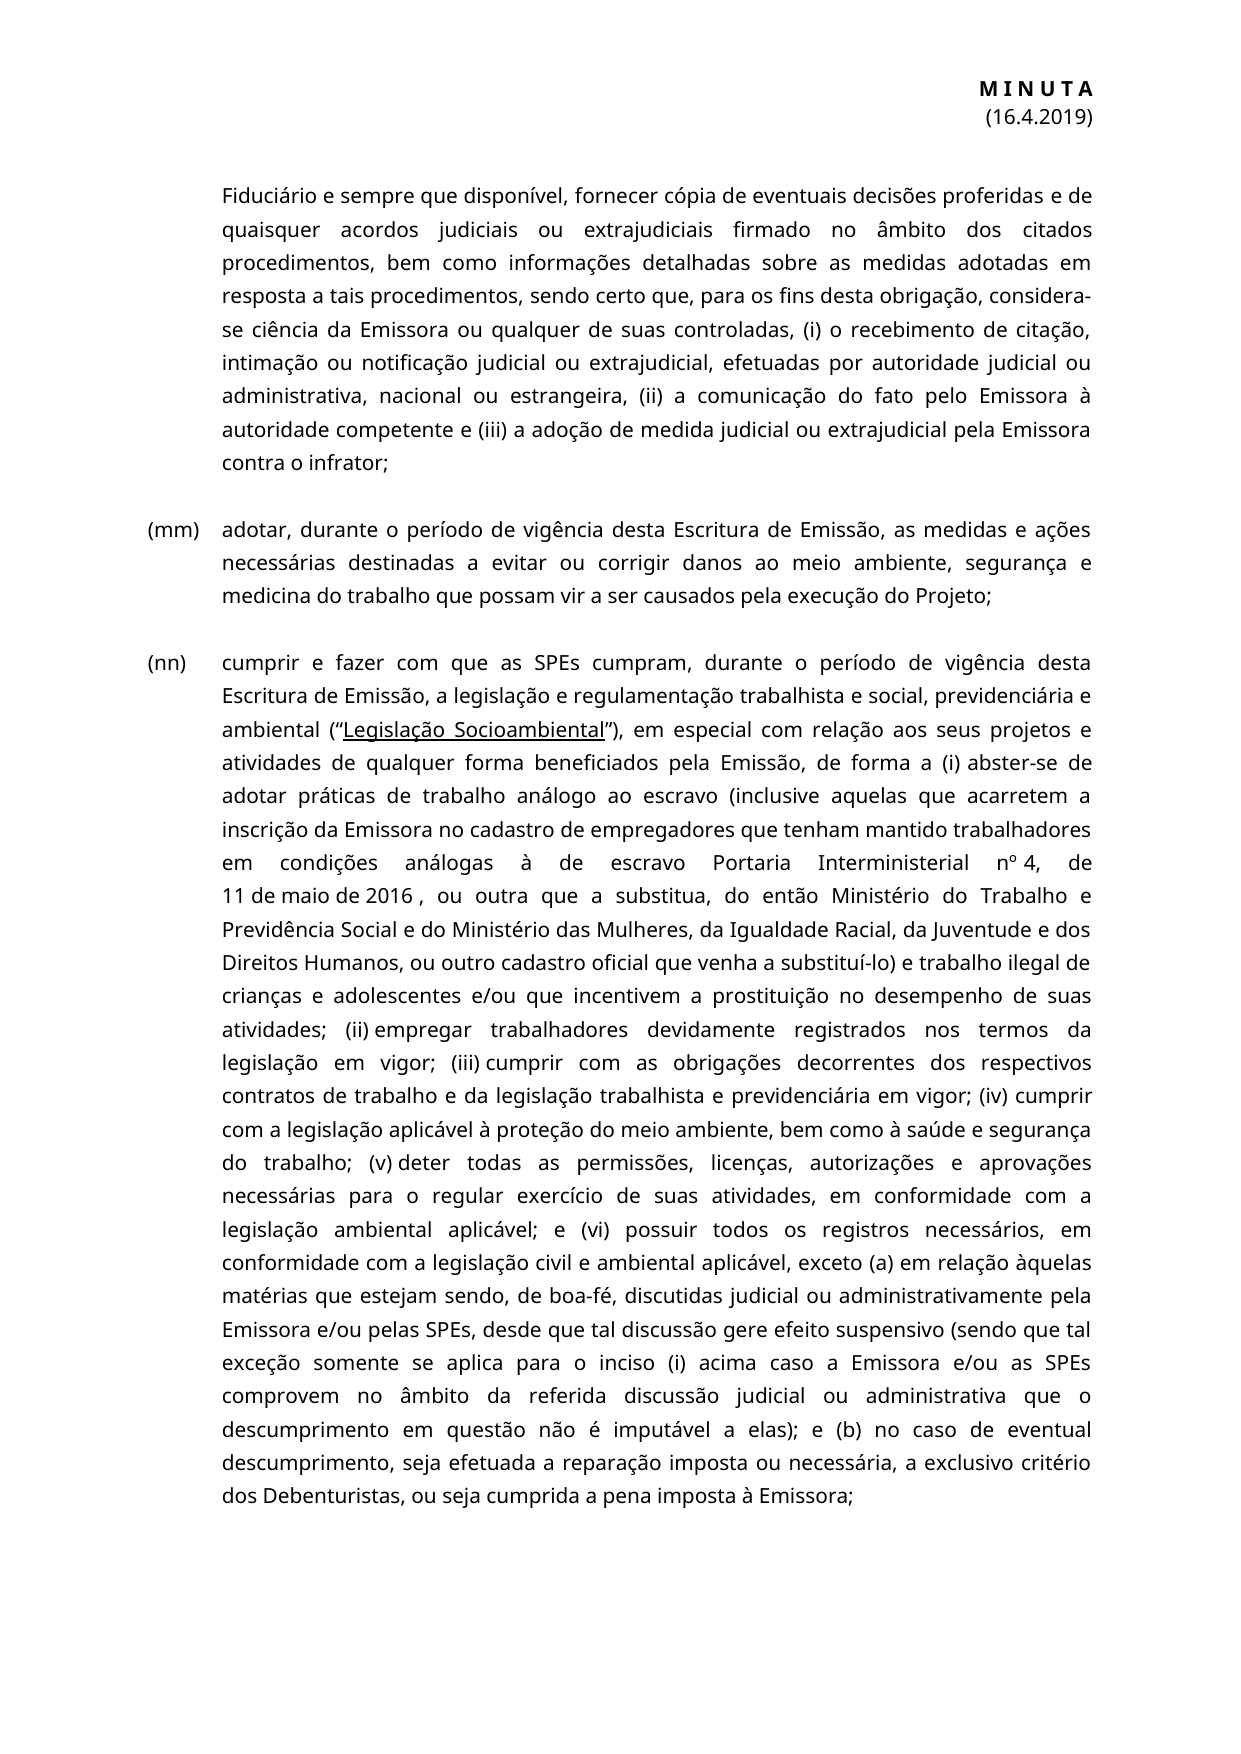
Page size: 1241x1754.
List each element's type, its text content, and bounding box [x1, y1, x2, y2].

list cumprir e fazer com que as SPEs cumpram, durante o período de vigência desta Escritura de Emissão, a legislação e regulamentação trabalhista e social, previdenciária e ambiental (“Legislação Socioambiental”), em especial com relação aos seus projetos e atividades de qualquer forma beneficiados pela Emissão, de forma a (i) abster-se de adotar práticas de trabalho análogo ao escravo (inclusive aquelas que acarretem a inscrição da Emissora no cadastro de empregadores que tenham mantido trabalhadores em condições análogas à de escravo Portaria Interministerial nº 4, de 11 de maio de 2016 , ou outra que a substitua, do então Ministério do Trabalho e Previdência Social e do Ministério das Mulheres, da Igualdade Racial, da Juventude e dos Direitos Humanos, ou outro cadastro oficial que venha a substituí-lo) e trabalho ilegal de crianças e adolescentes e/ou que incentivem a prostituição no desempenho de suas atividades; (ii) empregar trabalhadores devidamente registrados nos termos da legislação em vigor; (iii) cumprir com as obrigações decorrentes dos respectivos contratos de trabalho e da legislação trabalhista e previdenciária em vigor; (iv) cumprir com a legislação aplicável à proteção do meio ambiente, bem como à saúde e segurança do trabalho; (v) deter todas as permissões, licenças, autorizações e aprovações necessárias para o regular exercício de suas atividades, em conformidade com a legislação ambiental aplicável; e (vi) possuir todos os registros necessários, em conformidade com a legislação civil e ambiental aplicável, exceto (a) em relação àquelas matérias que estejam sendo, de boa-fé, discutidas judicial ou administrativamente pela Emissora e/ou pelas SPEs, desde que tal discussão gere efeito suspensivo (sendo que tal exceção somente se aplica para o inciso (i) acima caso a Emissora e/ou as SPEs comprovem no âmbito da referida discussão judicial ou administrativa que o descumprimento em questão não é imputável a elas); e (b) no caso de eventual descumprimento, seja efetuada a reparação imposta ou necessária, a exclusivo critério dos Debenturistas, ou seja cumprida a pena imposta à Emissora; [148, 644, 1092, 1511]
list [148, 177, 1092, 477]
list adotar, durante o período de vigência desta Escritura de Emissão, as medidas e ações necessárias destinadas a evitar ou corrigir danos ao meio ambiente, segurança e medicina do trabalho que possam vir a ser causados pela execução do Projeto; [148, 511, 1092, 611]
